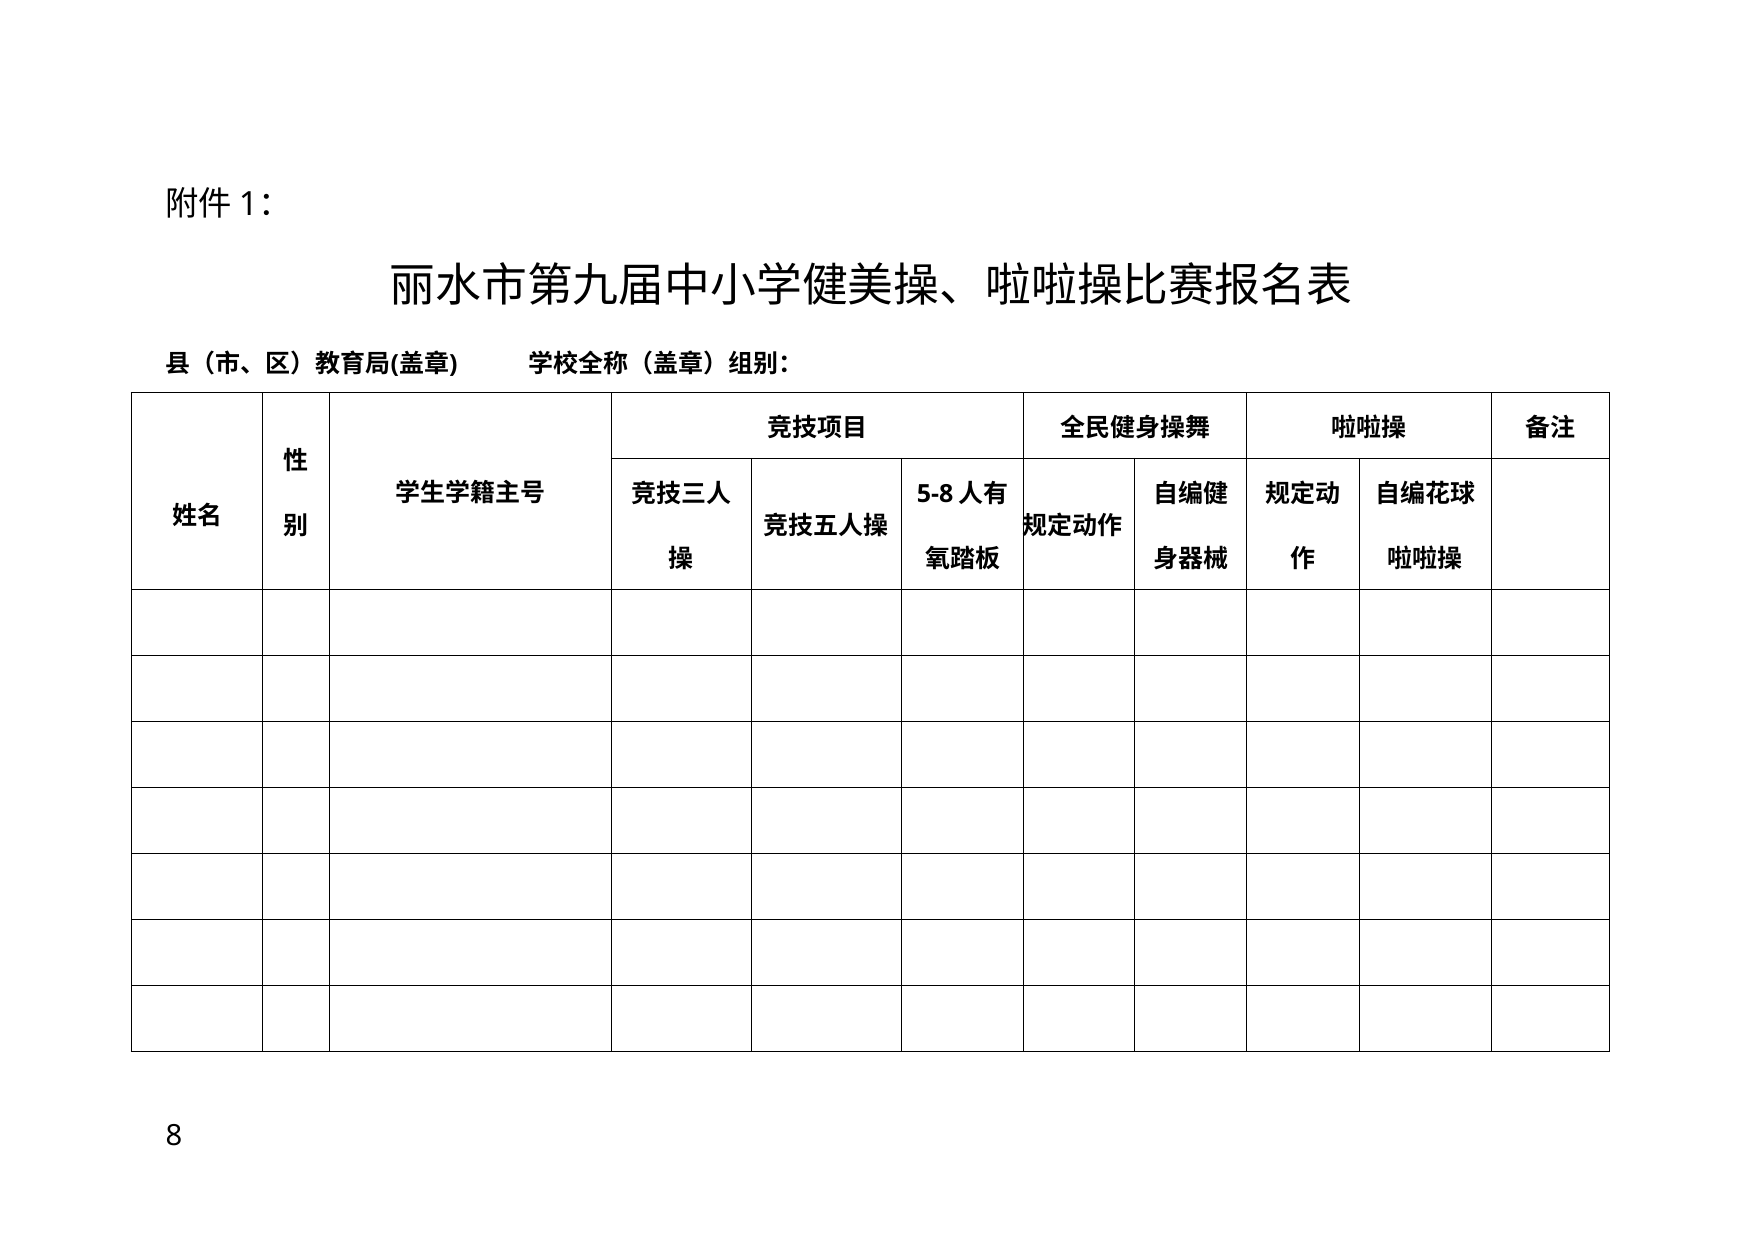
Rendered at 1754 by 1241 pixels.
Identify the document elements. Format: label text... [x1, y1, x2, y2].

table_header 学生学籍主号 [330, 393, 611, 589]
table_cell [1024, 722, 1134, 787]
table_header 竞技项目 [612, 393, 1023, 458]
table_cell [1492, 656, 1609, 721]
table_cell [1492, 920, 1609, 985]
table_cell [263, 788, 329, 853]
table_cell [263, 722, 329, 787]
table_cell [1492, 590, 1609, 655]
table_cell [902, 722, 1023, 787]
table_cell [752, 788, 901, 853]
table_cell [902, 986, 1023, 1051]
table_cell [330, 590, 611, 655]
table_cell [612, 788, 751, 853]
table_cell [612, 590, 751, 655]
table_cell [1247, 986, 1359, 1051]
table_cell [752, 986, 901, 1051]
table_cell [1247, 788, 1359, 853]
table_cell [263, 920, 329, 985]
table_cell 自编健身器械 [1135, 459, 1246, 589]
table_cell [612, 656, 751, 721]
text 县（市、区）教育局(盖章) 学校全称（盖章）组别： [165, 343, 1576, 379]
table_cell 竞技五人操 [752, 459, 901, 589]
table_cell [1492, 722, 1609, 787]
table_cell [1360, 920, 1491, 985]
table_cell [1360, 722, 1491, 787]
table_header 啦啦操 [1247, 393, 1491, 458]
table_cell [1360, 656, 1491, 721]
table_cell [612, 986, 751, 1051]
table_cell [1135, 656, 1246, 721]
table_cell [1247, 722, 1359, 787]
table_cell [1135, 920, 1246, 985]
table_cell [330, 920, 611, 985]
table_cell [752, 656, 901, 721]
table_cell [612, 854, 751, 919]
text 丽水市第九届中小学健美操、啦啦操比赛报名表 [165, 233, 1576, 331]
table_cell [263, 854, 329, 919]
table_cell 5-8人有氧踏板 [902, 459, 1023, 589]
table_cell [1024, 920, 1134, 985]
table_cell [132, 788, 262, 853]
table_cell 规定动作 [1247, 459, 1359, 589]
table_cell [1247, 656, 1359, 721]
text 附件1： [165, 168, 1576, 233]
table_cell [330, 656, 611, 721]
table_header 全民健身操舞 [1024, 393, 1246, 458]
table_cell [902, 788, 1023, 853]
table_cell [1360, 854, 1491, 919]
table_cell [1492, 788, 1609, 853]
table_cell [132, 854, 262, 919]
table_cell [1360, 788, 1491, 853]
table_cell [263, 656, 329, 721]
table_cell [1024, 788, 1134, 853]
table_cell [752, 590, 901, 655]
table_cell [612, 920, 751, 985]
table_cell [902, 656, 1023, 721]
table_cell [902, 920, 1023, 985]
table_cell [132, 986, 262, 1051]
table_cell [1024, 656, 1134, 721]
table_cell [1024, 590, 1134, 655]
table_cell [132, 656, 262, 721]
table_cell [1024, 986, 1134, 1051]
table_cell [1360, 986, 1491, 1051]
table_cell [902, 590, 1023, 655]
table_cell [1492, 854, 1609, 919]
table_cell [612, 722, 751, 787]
table_cell [132, 920, 262, 985]
table_cell [1135, 788, 1246, 853]
table_cell [330, 854, 611, 919]
table_cell [1247, 854, 1359, 919]
table_cell [132, 722, 262, 787]
table_cell [1247, 590, 1359, 655]
table_cell [1135, 722, 1246, 787]
table_header 姓名 [132, 393, 262, 589]
table_cell [752, 920, 901, 985]
table_cell [752, 722, 901, 787]
table_cell [263, 590, 329, 655]
table_cell [1135, 590, 1246, 655]
table_cell [330, 722, 611, 787]
table_cell [752, 854, 901, 919]
table_cell [330, 986, 611, 1051]
table_cell [1492, 986, 1609, 1051]
table_cell [1492, 459, 1609, 589]
table_cell [1135, 854, 1246, 919]
table_cell [902, 854, 1023, 919]
table_cell 自编花球啦啦操 [1360, 459, 1491, 589]
table_cell [1360, 590, 1491, 655]
table_cell 竞技三人操 [612, 459, 751, 589]
table_header 性别 [263, 393, 329, 589]
table_cell [263, 986, 329, 1051]
table_cell [132, 590, 262, 655]
table_cell [330, 788, 611, 853]
table_cell 规定动作 [1024, 459, 1134, 589]
table_cell [1135, 986, 1246, 1051]
table_cell [1024, 854, 1134, 919]
table_cell [1247, 920, 1359, 985]
table_header 备注 [1492, 393, 1609, 458]
